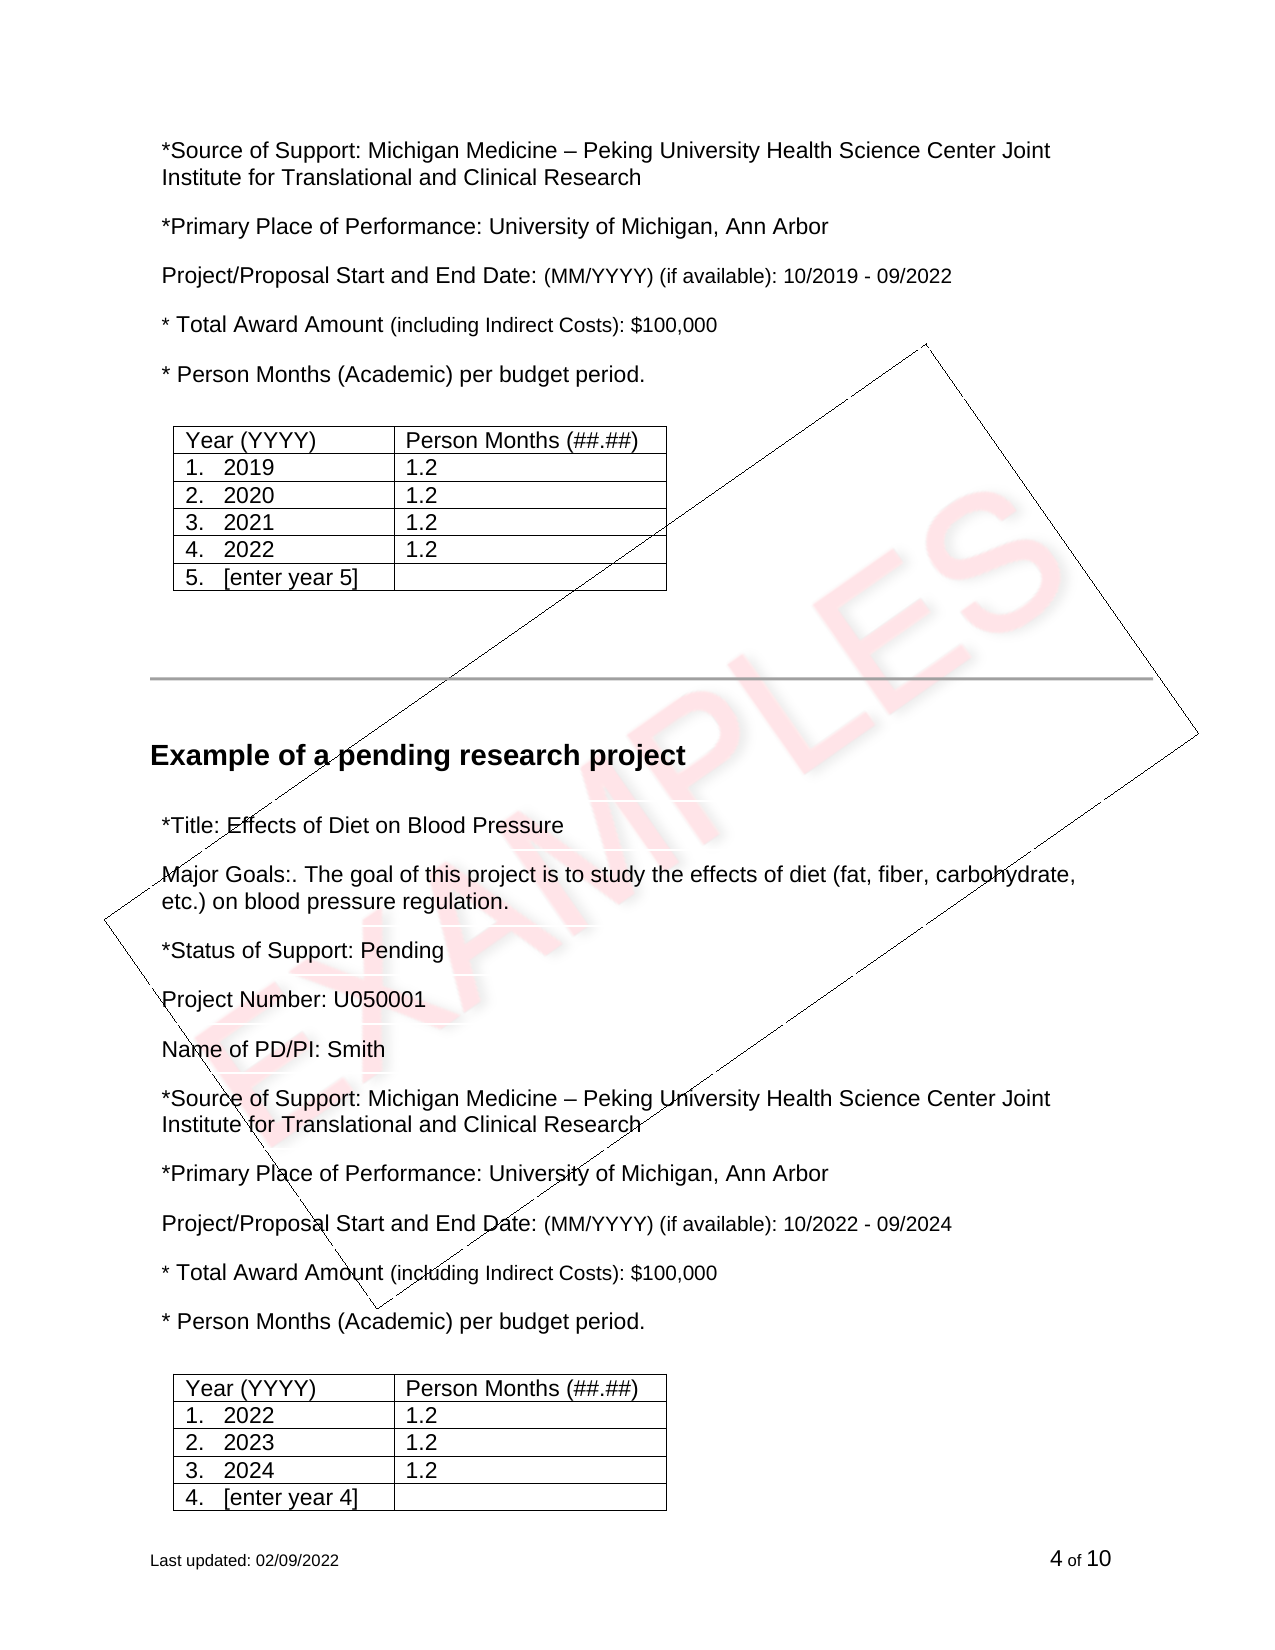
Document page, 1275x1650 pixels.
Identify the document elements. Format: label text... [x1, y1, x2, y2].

table_header Year (YYYY) [174, 427, 394, 453]
table_cell 1.2 [395, 509, 666, 535]
table_cell * Person Months (Academic) per budget period. [152, 350, 1124, 397]
table_cell 1. 2019 [174, 454, 394, 481]
table_cell 1.2 [395, 1402, 666, 1428]
table_cell 3. 2021 [174, 509, 394, 535]
table_cell *Source of Support: Michigan Medicine – Peking University Health Science Center Joint Institute for Translational and Clinical Research [152, 1074, 1124, 1148]
table_cell 1.2 [395, 482, 666, 508]
table_cell [395, 1484, 666, 1510]
table_header Person Months (##.##) [395, 427, 666, 453]
table_header *Title: Effects of Diet on Blood Pressure [152, 802, 1124, 849]
table_cell * Total Award Amount (including Indirect Costs): $100,000 [152, 301, 1124, 348]
table_cell 1.2 [395, 1457, 666, 1483]
table_cell 1.2 [395, 1429, 666, 1456]
table_cell 3. 2024 [174, 1457, 394, 1483]
table_cell Project/Proposal Start and End Date: (MM/YYYY) (if available): 10/2019 - 09/2022 [152, 252, 1124, 299]
table_cell * Total Award Amount (including Indirect Costs): $100,000 [152, 1249, 1124, 1296]
table_cell 1.2 [395, 536, 666, 563]
table_header Person Months (##.##) [395, 1375, 666, 1401]
table_cell Major Goals:. The goal of this project is to study the effects of diet (fat, fiber, carbohydrate, etc.) on blood pressure regulation. [152, 851, 1124, 924]
table_cell 5. [enter year 5] [174, 564, 394, 590]
table_cell *Source of Support: Michigan Medicine – Peking University Health Science Center Joint Institute for Translational and Clinical Research [152, 127, 1124, 200]
table_cell 2. 2023 [174, 1429, 394, 1456]
table_cell 2. 2020 [174, 482, 394, 508]
table_header Year (YYYY) [174, 1375, 394, 1401]
subtitle Example of a pending research project [150, 738, 1153, 772]
table_cell * Person Months (Academic) per budget period. [152, 1298, 1124, 1345]
table_cell *Primary Place of Performance: University of Michigan, Ann Arbor [152, 202, 1124, 249]
table_cell [395, 564, 666, 590]
table_cell Project Number: U050001 [152, 976, 1124, 1023]
table_cell 4. [enter year 4] [174, 1484, 394, 1510]
table_cell 1. 2022 [174, 1402, 394, 1428]
table_cell *Status of Support: Pending [152, 927, 1124, 974]
table_cell 4. 2022 [174, 536, 394, 563]
table_cell *Primary Place of Performance: University of Michigan, Ann Arbor [152, 1150, 1124, 1197]
table_cell 1.2 [395, 454, 666, 481]
table_cell Name of PD/PI: Smith [152, 1025, 1124, 1072]
table_cell Project/Proposal Start and End Date: (MM/YYYY) (if available): 10/2022 - 09/2024 [152, 1199, 1124, 1246]
